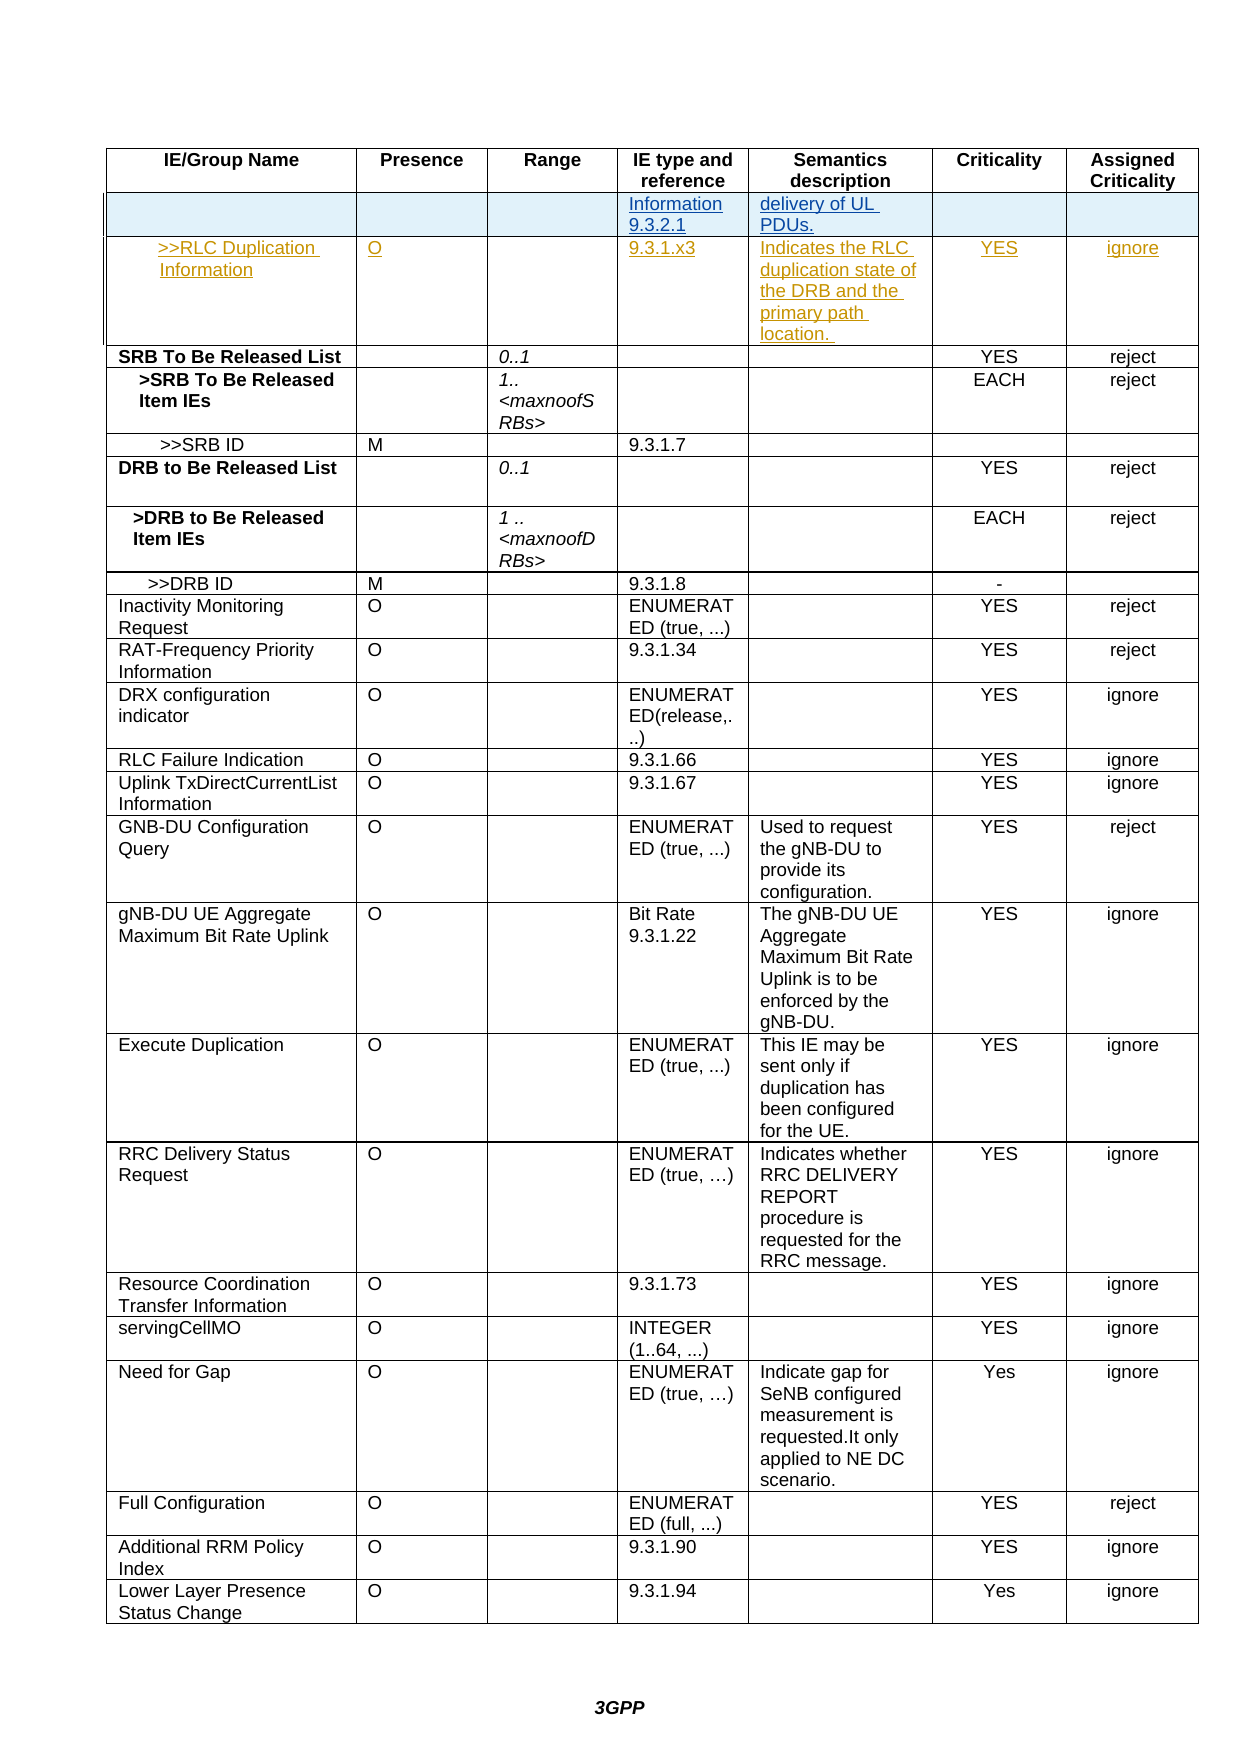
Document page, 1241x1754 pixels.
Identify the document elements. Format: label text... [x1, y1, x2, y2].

table_cell [488, 1317, 617, 1360]
table_cell [488, 237, 617, 345]
table_cell [749, 457, 932, 506]
table_cell reject [1067, 1492, 1198, 1535]
table_cell [488, 1580, 617, 1623]
table_cell YES [933, 1536, 1066, 1579]
table_cell O [357, 1143, 487, 1272]
table_cell The gNB-DU UE Aggregate Maximum Bit Rate Uplink is to be enforced by the gNB-DU. [749, 903, 932, 1032]
table_cell ignore [1067, 1536, 1198, 1579]
table_cell ignore [1067, 749, 1198, 771]
table_cell 9.3.1.67 [618, 772, 748, 815]
table_cell [749, 1273, 932, 1316]
table_cell [749, 1492, 932, 1535]
table_cell reject [1067, 368, 1198, 433]
table_header IE type and reference [618, 149, 748, 192]
table_cell Full Configuration [107, 1492, 356, 1535]
table_cell [618, 346, 748, 367]
table_cell [488, 1273, 617, 1316]
table_cell [749, 683, 932, 748]
table_cell [933, 434, 1066, 456]
table_cell 9.3.1.66 [618, 749, 748, 771]
table_cell ENUMERATED (true, …) [618, 1361, 748, 1491]
table_cell ignore [1067, 1361, 1198, 1491]
table_cell 1 .. <maxnoofDRBs> [488, 507, 617, 571]
table_cell O [357, 1273, 487, 1316]
table_cell [749, 237, 932, 345]
table_cell [618, 237, 748, 345]
table_cell 9.3.1.7 [618, 434, 748, 456]
table_cell YES [933, 1143, 1066, 1272]
table_cell [488, 903, 617, 1032]
table_header Presence [357, 149, 487, 192]
table_cell [749, 434, 932, 456]
table_cell [488, 1143, 617, 1272]
table_cell O [357, 816, 487, 902]
table_cell [357, 507, 487, 571]
table_cell YES [933, 903, 1066, 1032]
table_cell [1067, 237, 1198, 345]
table_cell YES [933, 595, 1066, 638]
table_cell 9.3.1.8 [618, 573, 748, 594]
table_cell O [357, 772, 487, 815]
table_cell [488, 639, 617, 682]
table_cell ignore [1067, 772, 1198, 815]
table_cell Resource Coordination Transfer Information [107, 1273, 356, 1316]
table_cell YES [933, 639, 1066, 682]
table_cell [488, 1034, 617, 1141]
table_cell Indicates whether RRC DELIVERY REPORT procedure is requested for the RRC message. [749, 1143, 932, 1272]
table_cell Uplink TxDirectCurrentList Information [107, 772, 356, 815]
table_cell RAT-Frequency Priority Information [107, 639, 356, 682]
table_cell Execute Duplication [107, 1034, 356, 1141]
table_cell [749, 573, 932, 594]
table_cell O [357, 1317, 487, 1360]
table_cell This IE may be sent only if duplication has been configured for the UE. [749, 1034, 932, 1141]
table_cell [1067, 434, 1198, 456]
table_cell [488, 683, 617, 748]
table_cell O [357, 1580, 487, 1623]
table_cell O [357, 1492, 487, 1535]
table_header Assigned Criticality [1067, 149, 1198, 192]
table_cell 9.3.1.94 [618, 1580, 748, 1623]
table_cell [107, 237, 356, 345]
table_cell ENUMERATED (true, …) [618, 1143, 748, 1272]
table_cell >SRB To Be Released Item IEs [107, 368, 356, 433]
table_cell YES [933, 1273, 1066, 1316]
table_cell reject [1067, 816, 1198, 902]
table_cell 0..1 [488, 457, 617, 506]
table_cell ignore [1067, 1034, 1198, 1141]
table_cell Need for Gap [107, 1361, 356, 1491]
table_cell 9.3.1.90 [618, 1536, 748, 1579]
table_cell Additional RRM Policy Index [107, 1536, 356, 1579]
table_cell ignore [1067, 903, 1198, 1032]
table_cell YES [933, 1492, 1066, 1535]
table_cell YES [933, 683, 1066, 748]
table_cell [749, 507, 932, 571]
table_cell [933, 237, 1066, 345]
table_cell 9.3.1.34 [618, 639, 748, 682]
table_cell DRB to Be Released List [107, 457, 356, 506]
table_cell >>DRB ID [107, 573, 356, 594]
table_cell Lower Layer Presence Status Change [107, 1580, 356, 1623]
table_cell [357, 457, 487, 506]
table_header Semantics description [749, 149, 932, 192]
table_cell [488, 573, 617, 594]
table_cell O [357, 903, 487, 1032]
table_cell INTEGER (1..64, ...) [618, 1317, 748, 1360]
table_cell >>SRB ID [107, 434, 356, 456]
table_cell [488, 749, 617, 771]
table_cell ignore [1067, 1143, 1198, 1272]
table_cell [749, 595, 932, 638]
table_cell ignore [1067, 1273, 1198, 1316]
table_cell ignore [1067, 1580, 1198, 1623]
table_cell YES [933, 1317, 1066, 1360]
table_cell Yes [933, 1361, 1066, 1491]
table_cell [488, 1492, 617, 1535]
table_cell [488, 1536, 617, 1579]
table_cell >DRB to Be Released Item IEs [107, 507, 356, 571]
table_cell [357, 368, 487, 433]
table_cell Yes [933, 1580, 1066, 1623]
table_cell 9.3.1.73 [618, 1273, 748, 1316]
table_cell servingCellMO [107, 1317, 356, 1360]
table_cell ignore [1067, 683, 1198, 748]
table_cell ENUMERATED(release,...) [618, 683, 748, 748]
table_cell O [357, 1034, 487, 1141]
table_cell GNB-DU Configuration Query [107, 816, 356, 902]
table_cell [749, 346, 932, 367]
table_header Criticality [933, 149, 1066, 192]
table_cell ENUMERATED (true, ...) [618, 1034, 748, 1141]
table_cell M [357, 573, 487, 594]
table_cell reject [1067, 346, 1198, 367]
table_cell [749, 1536, 932, 1579]
table_cell Bit Rate 9.3.1.22 [618, 903, 748, 1032]
table_cell YES [933, 1034, 1066, 1141]
table_cell Inactivity Monitoring Request [107, 595, 356, 638]
table_cell M [357, 434, 487, 456]
table_cell O [357, 595, 487, 638]
table_cell [749, 639, 932, 682]
table_header IE/Group Name [107, 149, 356, 192]
table_cell [488, 1361, 617, 1491]
table_cell [357, 237, 487, 345]
table_cell YES [933, 772, 1066, 815]
table_cell [618, 368, 748, 433]
table_cell SRB To Be Released List [107, 346, 356, 367]
table_cell [749, 1317, 932, 1360]
table_cell reject [1067, 507, 1198, 571]
table_cell RLC Failure Indication [107, 749, 356, 771]
table_cell YES [933, 749, 1066, 771]
table_cell ENUMERATED (full, ...) [618, 1492, 748, 1535]
table_cell [749, 1580, 932, 1623]
table_cell O [357, 749, 487, 771]
table_cell [488, 595, 617, 638]
table_cell ignore [1067, 1317, 1198, 1360]
table_header Range [488, 149, 617, 192]
table_cell DRX configuration indicator [107, 683, 356, 748]
table_cell EACH [933, 507, 1066, 571]
table_cell O [357, 639, 487, 682]
table_cell reject [1067, 639, 1198, 682]
table_cell 1.. <maxnoofSRBs> [488, 368, 617, 433]
table_cell RRC Delivery Status Request [107, 1143, 356, 1272]
table_cell [618, 507, 748, 571]
table_cell [618, 457, 748, 506]
table_cell [488, 816, 617, 902]
table_cell gNB-DU UE Aggregate Maximum Bit Rate Uplink [107, 903, 356, 1032]
table_cell [488, 434, 617, 456]
table_cell EACH [933, 368, 1066, 433]
table_cell Indicate gap for SeNB configured measurement is requested.It only applied to NE DC scenario. [749, 1361, 932, 1491]
table_cell [749, 368, 932, 433]
table_cell 0..1 [488, 346, 617, 367]
table_cell O [357, 1361, 487, 1491]
table_cell reject [1067, 457, 1198, 506]
table_cell reject [1067, 595, 1198, 638]
table_cell [749, 749, 932, 771]
table_cell O [357, 1536, 487, 1579]
table_cell YES [933, 457, 1066, 506]
table_cell ENUMERATED (true, ...) [618, 595, 748, 638]
table_cell [357, 346, 487, 367]
table_cell [1067, 573, 1198, 594]
table_cell Used to request the gNB-DU to provide its configuration. [749, 816, 932, 902]
table_cell O [357, 683, 487, 748]
table_cell [749, 772, 932, 815]
table_cell ENUMERATED (true, ...) [618, 816, 748, 902]
table_cell - [933, 573, 1066, 594]
table_cell YES [933, 346, 1066, 367]
table_cell YES [933, 816, 1066, 902]
table_cell [488, 772, 617, 815]
